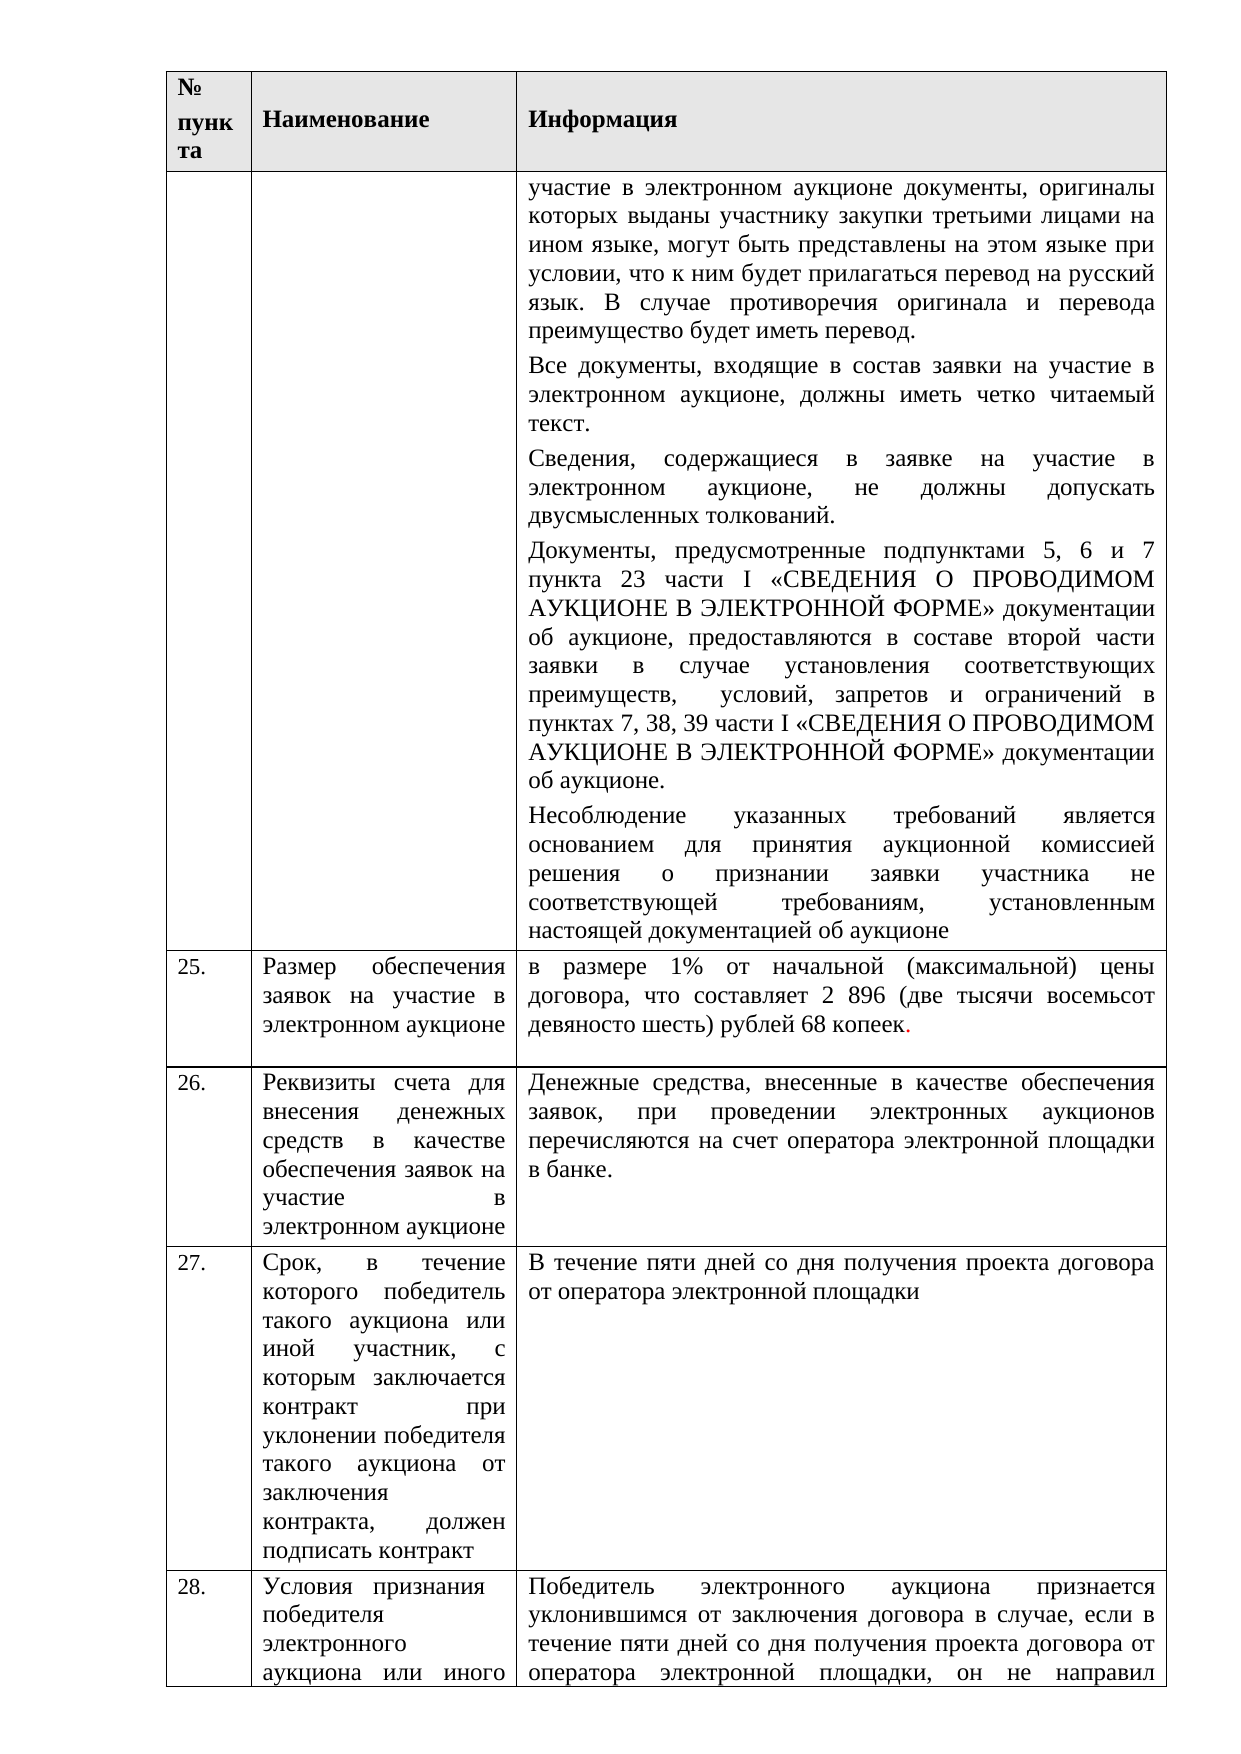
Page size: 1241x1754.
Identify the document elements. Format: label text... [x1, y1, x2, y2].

table_cell Реквизиты счета для внесения денежных средств в качестве обеспечения заявок на участие в электронном аукционе [252, 1068, 516, 1246]
table_cell [167, 1068, 251, 1246]
table_cell В течение пяти дней со дня получения проекта договора от оператора электронной площадки [517, 1247, 1166, 1570]
table_header Информация [517, 72, 1166, 171]
table_cell [167, 172, 251, 950]
table_cell [167, 1571, 251, 1686]
table_cell Размер обеспечения заявок на участие в электронном аукционе [252, 951, 516, 1066]
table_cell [517, 172, 1166, 950]
table_cell в размере 1% от начальной (максимальной) цены договора, что составляет 2 896 (две тысячи восемьсот девяносто шесть) рублей 68 копеек. [517, 951, 1166, 1066]
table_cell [517, 1571, 1166, 1686]
table_cell Срок, в течение которого победитель такого аукциона или иной участник, с которым заключается контракт при уклонении победителя такого аукциона от заключения контракта, должен подписать контракт [252, 1247, 516, 1570]
table_header Наименование [252, 72, 516, 171]
table_cell [167, 951, 251, 1066]
table_header № пункта [167, 72, 251, 171]
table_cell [252, 1571, 516, 1686]
table_cell Денежные средства, внесенные в качестве обеспечения заявок, при проведении электронных аукционов перечисляются на счет оператора электронной площадки в банке. [517, 1068, 1166, 1246]
table_cell [167, 1247, 251, 1570]
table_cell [252, 172, 516, 950]
